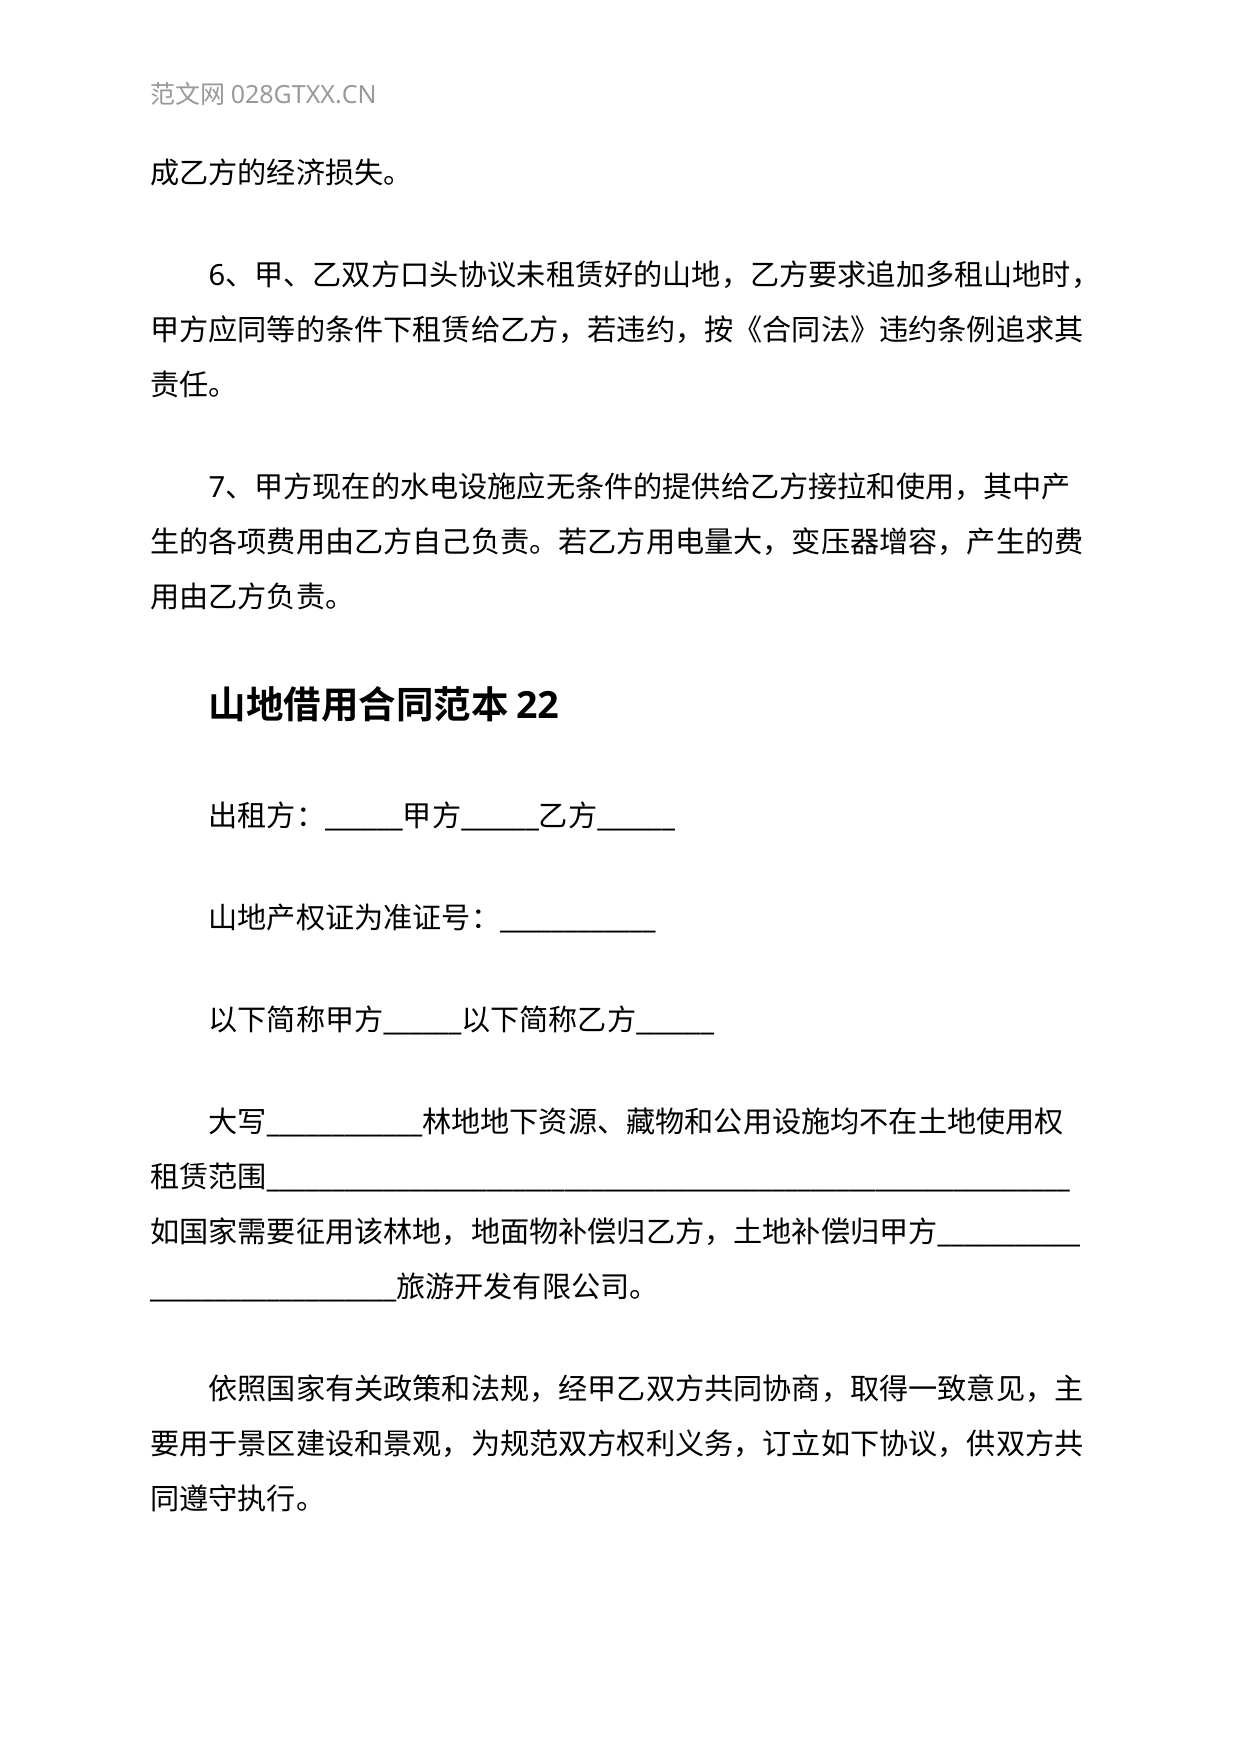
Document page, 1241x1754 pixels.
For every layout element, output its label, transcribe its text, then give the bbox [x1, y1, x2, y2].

text 6、甲、乙双方口头协议未租赁好的山地，乙方要求追加多租山地时，甲方应同等的条件下租赁给乙方，若违约，按《合同法》违约条例追求其责任。 [150, 252, 1090, 404]
text 出租方：______甲方______乙方______ [150, 793, 1090, 835]
text 7、甲方现在的水电设施应无条件的提供给乙方接拉和使用，其中产生的各项费用由乙方自己负责。若乙方用电量大，变压器增容，产生的费用由乙方负责。 [150, 463, 1090, 616]
text 山地产权证为准证号：____________ [150, 895, 1090, 937]
text 依照国家有关政策和法规，经甲乙双方共同协商，取得一致意见，主要用于景区建设和景观，为规范双方权利义务，订立如下协议，供双方共同遵守执行。 [150, 1366, 1090, 1518]
text 山地借用合同范本22 [150, 675, 1090, 729]
text 大写____________林地地下资源、藏物和公用设施均不在土地使用权租赁范围______________________________________________________________如国家需要征用该林地，地面物补偿归乙方，土地补偿归甲方______________________________旅游开发有限公司。 [150, 1099, 1090, 1306]
text 以下简称甲方______以下简称乙方______ [150, 997, 1090, 1039]
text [150, 150, 1090, 192]
